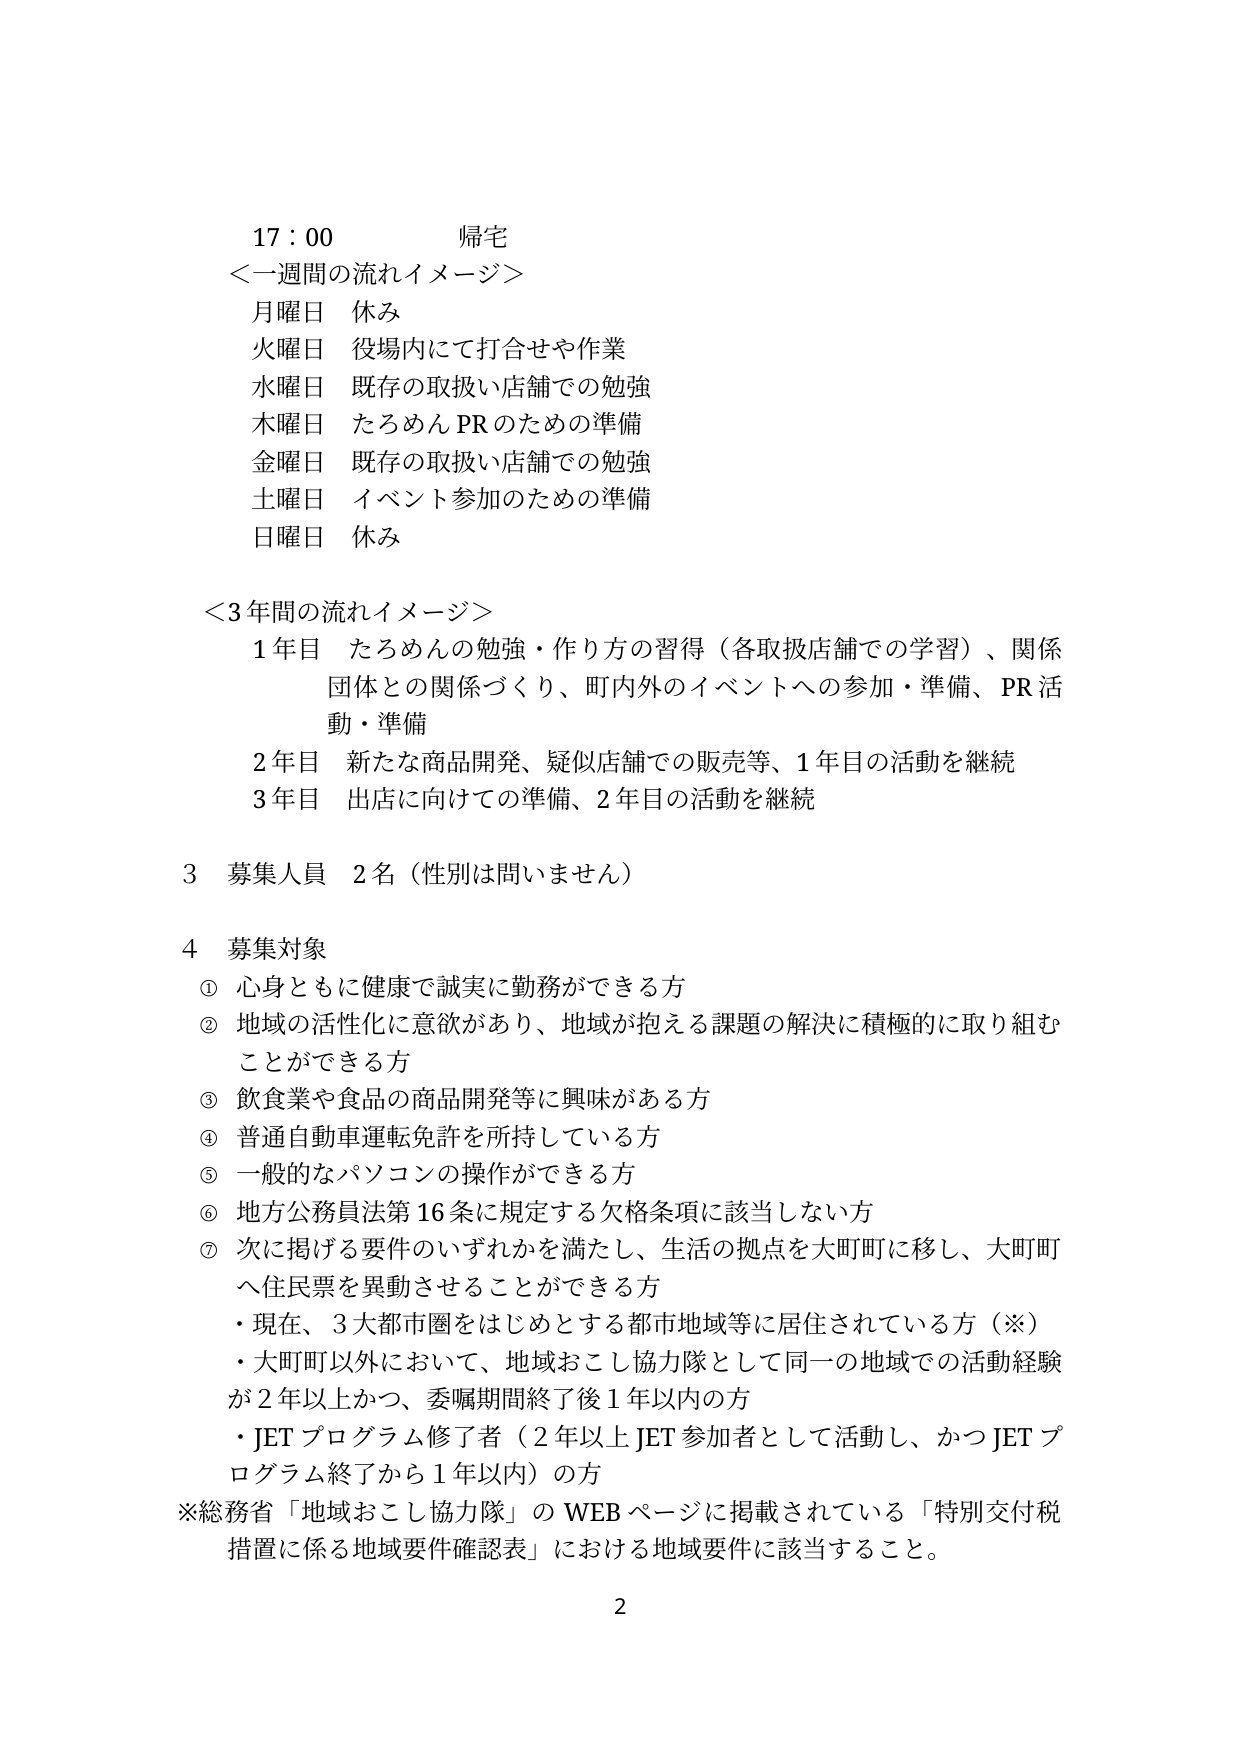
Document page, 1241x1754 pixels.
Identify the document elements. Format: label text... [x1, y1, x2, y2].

text 1年目 たろめんの勉強・作り方の習得（各取扱店舗での学習）、関係団体との関係づくり、町内外のイベントへの参加・準備、PR活動・準備 [227, 629, 1063, 742]
text 木曜日 たろめんPRのための準備 [177, 404, 1063, 442]
list 次に掲げる要件のいずれかを満たし、生活の拠点を大町町に移し、大町町へ住民票を異動させることができる方 [199, 1229, 1063, 1304]
text ・大町町以外において、地域おこし協力隊として同一の地域での活動経験が２年以上かつ、委嘱期間終了後１年以内の方 [177, 1342, 1063, 1417]
text 土曜日 イベント参加のための準備 [177, 479, 1063, 517]
text ＜3年間の流れイメージ＞ [177, 592, 1063, 629]
text ・現在、３大都市圏をはじめとする都市地域等に居住されている方（※） [177, 1304, 1063, 1342]
text 金曜日 既存の取扱い店舗での勉強 [177, 442, 1063, 479]
text 水曜日 既存の取扱い店舗での勉強 [177, 367, 1063, 404]
text ※総務省「地域おこし協力隊」のWEBページに掲載されている「特別交付税措置に係る地域要件確認表」における地域要件に該当すること。 [177, 1492, 1063, 1567]
text ・JETプログラム修了者（２年以上JET参加者として活動し、かつJETプログラム終了から１年以内）の方 [177, 1417, 1063, 1492]
text 月曜日 休み [177, 292, 1063, 329]
list 地域の活性化に意欲があり、地域が抱える課題の解決に積極的に取り組むことができる方 [199, 1004, 1063, 1079]
list 一般的なパソコンの操作ができる方 [199, 1154, 1063, 1192]
list 飲食業や食品の商品開発等に興味がある方 [199, 1079, 1063, 1117]
text 17：00 帰宅 [177, 217, 1063, 254]
text 2年目 新たな商品開発、疑似店舗での販売等、1年目の活動を継続 [177, 742, 1063, 779]
list 心身ともに健康で誠実に勤務ができる方 [199, 967, 1063, 1004]
text ＜一週間の流れイメージ＞ [177, 254, 1063, 292]
text 3年目 出店に向けての準備、2年目の活動を継続 [177, 779, 1063, 817]
text ４ 募集対象 [177, 929, 1063, 967]
text ３ 募集人員 2名（性別は問いません） [177, 854, 1063, 892]
text 火曜日 役場内にて打合せや作業 [177, 329, 1063, 367]
text 日曜日 休み [177, 517, 1063, 554]
list 普通自動車運転免許を所持している方 [199, 1117, 1063, 1154]
list 地方公務員法第16条に規定する欠格条項に該当しない方 [199, 1192, 1063, 1229]
